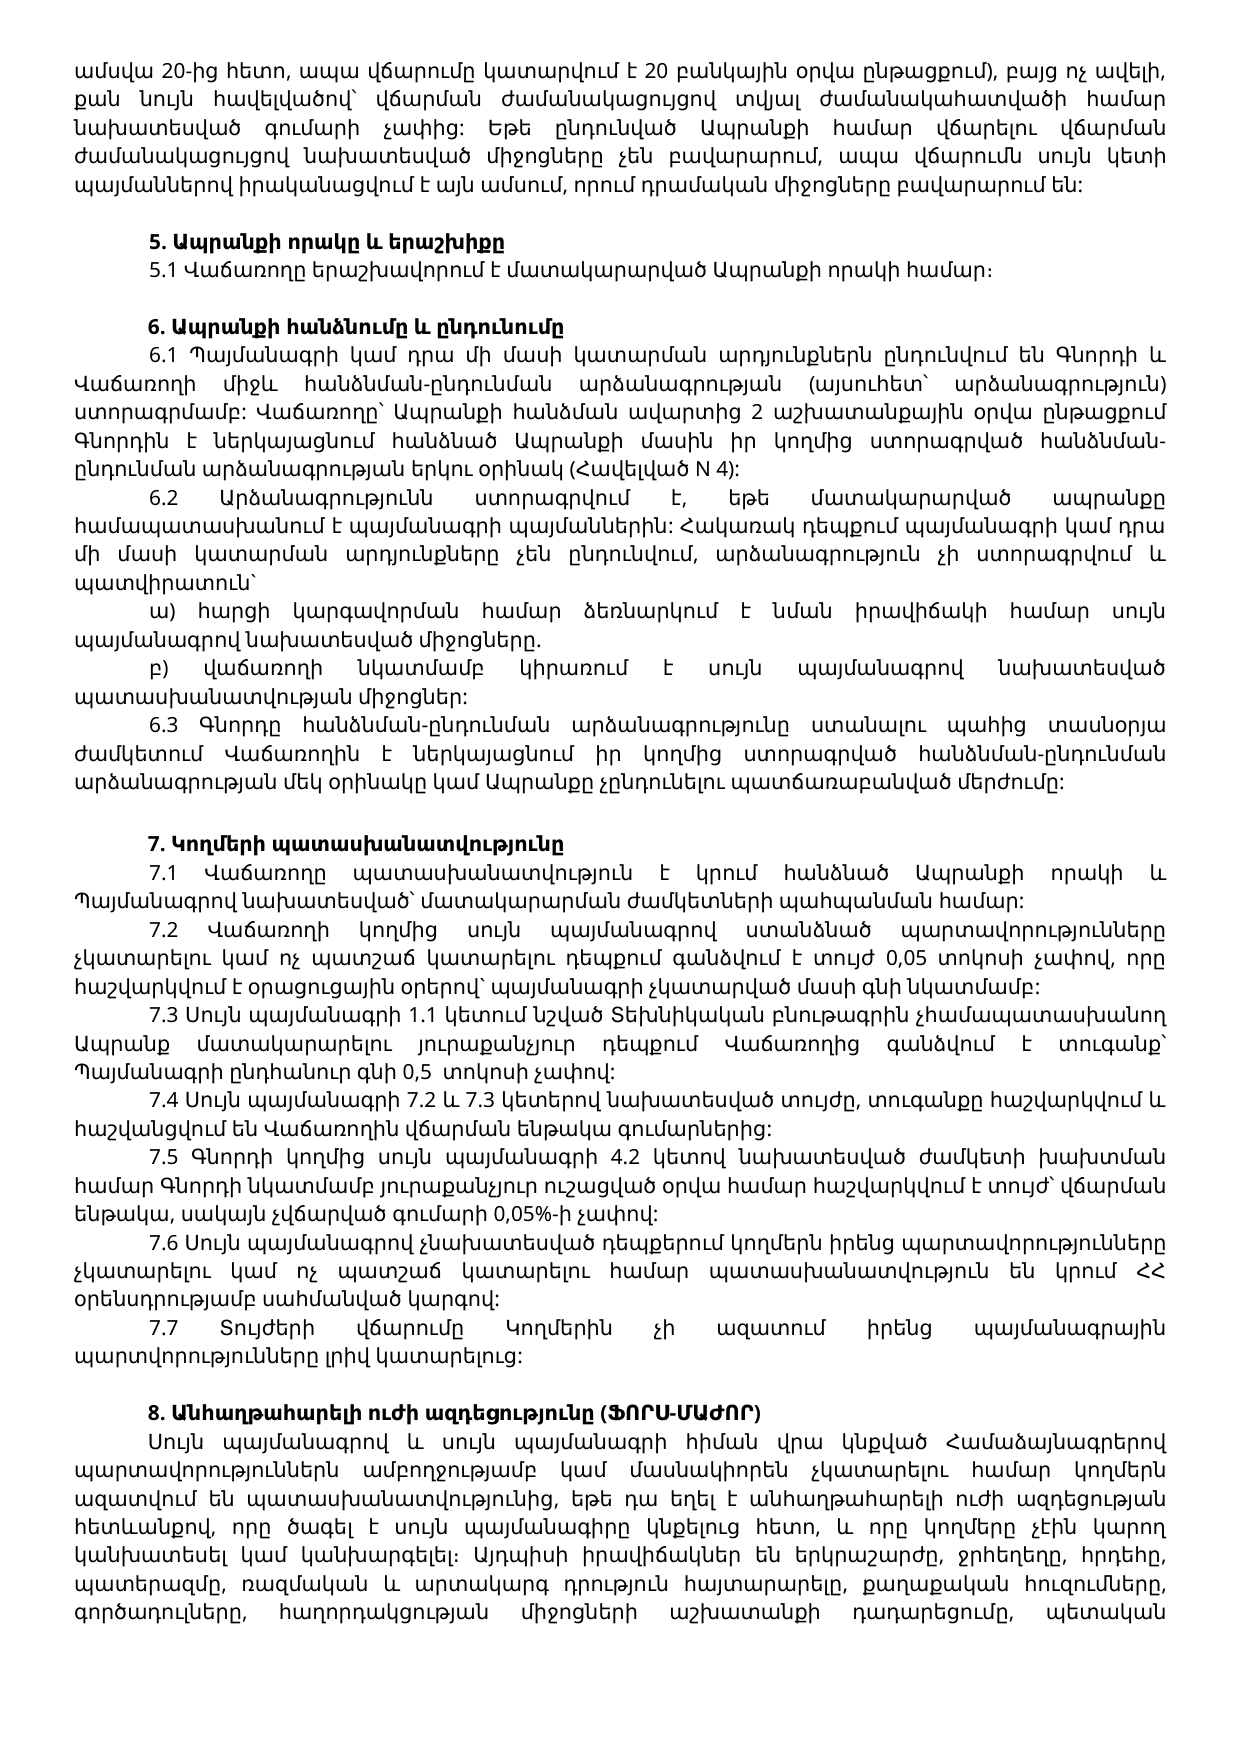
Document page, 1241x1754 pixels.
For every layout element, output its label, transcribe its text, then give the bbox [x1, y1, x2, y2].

text 7.7 Տույժերի վճարումը Կողմերին չի ազատում իրենց պայմանագրային պարտվորությունները լրիվ կատարելուց: [74, 1313, 1167, 1370]
text 7.1 Վաճառողը պատասխանատվություն է կրում հանձնած Ապրանքի որակի և Պայմանագրով նախատեսված՝ մատակարարման ժամկետների պահպանման համար: [74, 858, 1167, 915]
text 8. Անհաղթահարելի ուժի ազդեցությունը (ՖՈՐՍ-ՄԱԺՈՐ) [74, 1398, 1167, 1427]
text ա) հարցի կարգավորման համար ձեռնարկում է նման իրավիճակի համար սույն պայմանագրով նախատեսված միջոցները. [74, 596, 1167, 653]
text 7.4 Սույն պայմանագրի 7.2 և 7.3 կետերով նախատեսված տույժը, տուգանքը հաշվարկվում և հաշվանցվում են Վաճառողին վճարման ենթակա գումարներից: [74, 1086, 1167, 1142]
text 7.3 Սույն պայմանագրի 1.1 կետում նշված Տեխնիկական բնութագրին չհամապատասխանող Ապրանք մատակարարելու յուրաքանչյուր դեպքում Վաճառողից գանձվում է տուգանք՝ Պայմանագրի ընդհանուր գնի 0,5 տոկոսի չափով: [74, 1000, 1167, 1086]
text 7.2 Վաճառողի կողմից սույն պայմանագրով ստանձնած պարտավորությունները չկատարելու կամ ոչ պատշաճ կատարելու դեպքում գանձվում է տույժ 0,05 տոկոսի չափով, որը հաշվարկվում է օրացուցային օրերով` պայմանագրի չկատարված մասի գնի նկատմամբ: [74, 915, 1167, 1000]
text 7.6 Սույն պայմանագրով չնախատեսված դեպքերում կողմերն իրենց պարտավորությունները չկատարելու կամ ոչ պատշաճ կատարելու համար պատասխանատվություն են կրում ՀՀ օրենսդրությամբ սահմանված կարգով: [74, 1228, 1167, 1313]
text 7. Կողմերի պատասխանատվությունը [74, 829, 1167, 858]
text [74, 56, 1167, 198]
text բ) վաճառողի նկատմամբ կիրառում է սույն պայմանագրով նախատեսված պատասխանատվության միջոցներ: [74, 653, 1167, 710]
text 7.5 Գնորդի կողմից սույն պայմանագրի 4.2 կետով նախատեսված ժամկետի խախտման համար Գնորդի նկատմամբ յուրաքանչյուր ուշացված օրվա համար հաշվարկվում է տույժ՝ վճարման ենթակա, սակայն չվճարված գումարի 0,05%-ի չափով: [74, 1142, 1167, 1228]
text 6.3 Գնորդը հանձնման-ընդունման արձանագրությունը ստանալու պահից տասնօրյա ժամկետում Վաճառողին է ներկայացնում իր կողմից ստորագրված հանձնման-ընդունման արձանագրության մեկ օրինակը կամ Ապրանքը չընդունելու պատճառաբանված մերժումը: [74, 710, 1167, 796]
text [74, 1427, 1167, 1626]
text 6.1 Պայմանագրի կամ դրա մի մասի կատարման արդյունքներն ընդունվում են Գնորդի և Վաճառողի միջև հանձնման-ընդունման արձանագրության (այսուհետ՝ արձանագրություն) ստորագրմամբ: Վաճառողը՝ Ապրանքի հանձման ավարտից 2 աշխատանքային օրվա ընթացքում Գնորդին է ներկայացնում հանձնած Ապրանքի մասին իր կողմից ստորագրված հանձնման-ընդունման արձանագրության երկու օրինակ (Հավելված N 4): [74, 341, 1167, 483]
text 6.2 Արձանագրությունն ստորագրվում է, եթե մատակարարված ապրանքը համապատասխանում է պայմանագրի պայմաններին: Հակառակ դեպքում պայմանագրի կամ դրա մի մասի կատարման արդյունքները չեն ընդունվում, արձանագրություն չի ստորագրվում և պատվիրատուն` [74, 483, 1167, 596]
text 5.1 Վաճառողը երաշխավորում է մատակարարված Ապրանքի որակի համար։ [74, 255, 1167, 284]
text 5. Ապրանքի որակը և երաշխիքը [74, 227, 1167, 255]
text 6. Ապրանքի հանձնումը և ընդունումը [74, 312, 1167, 341]
